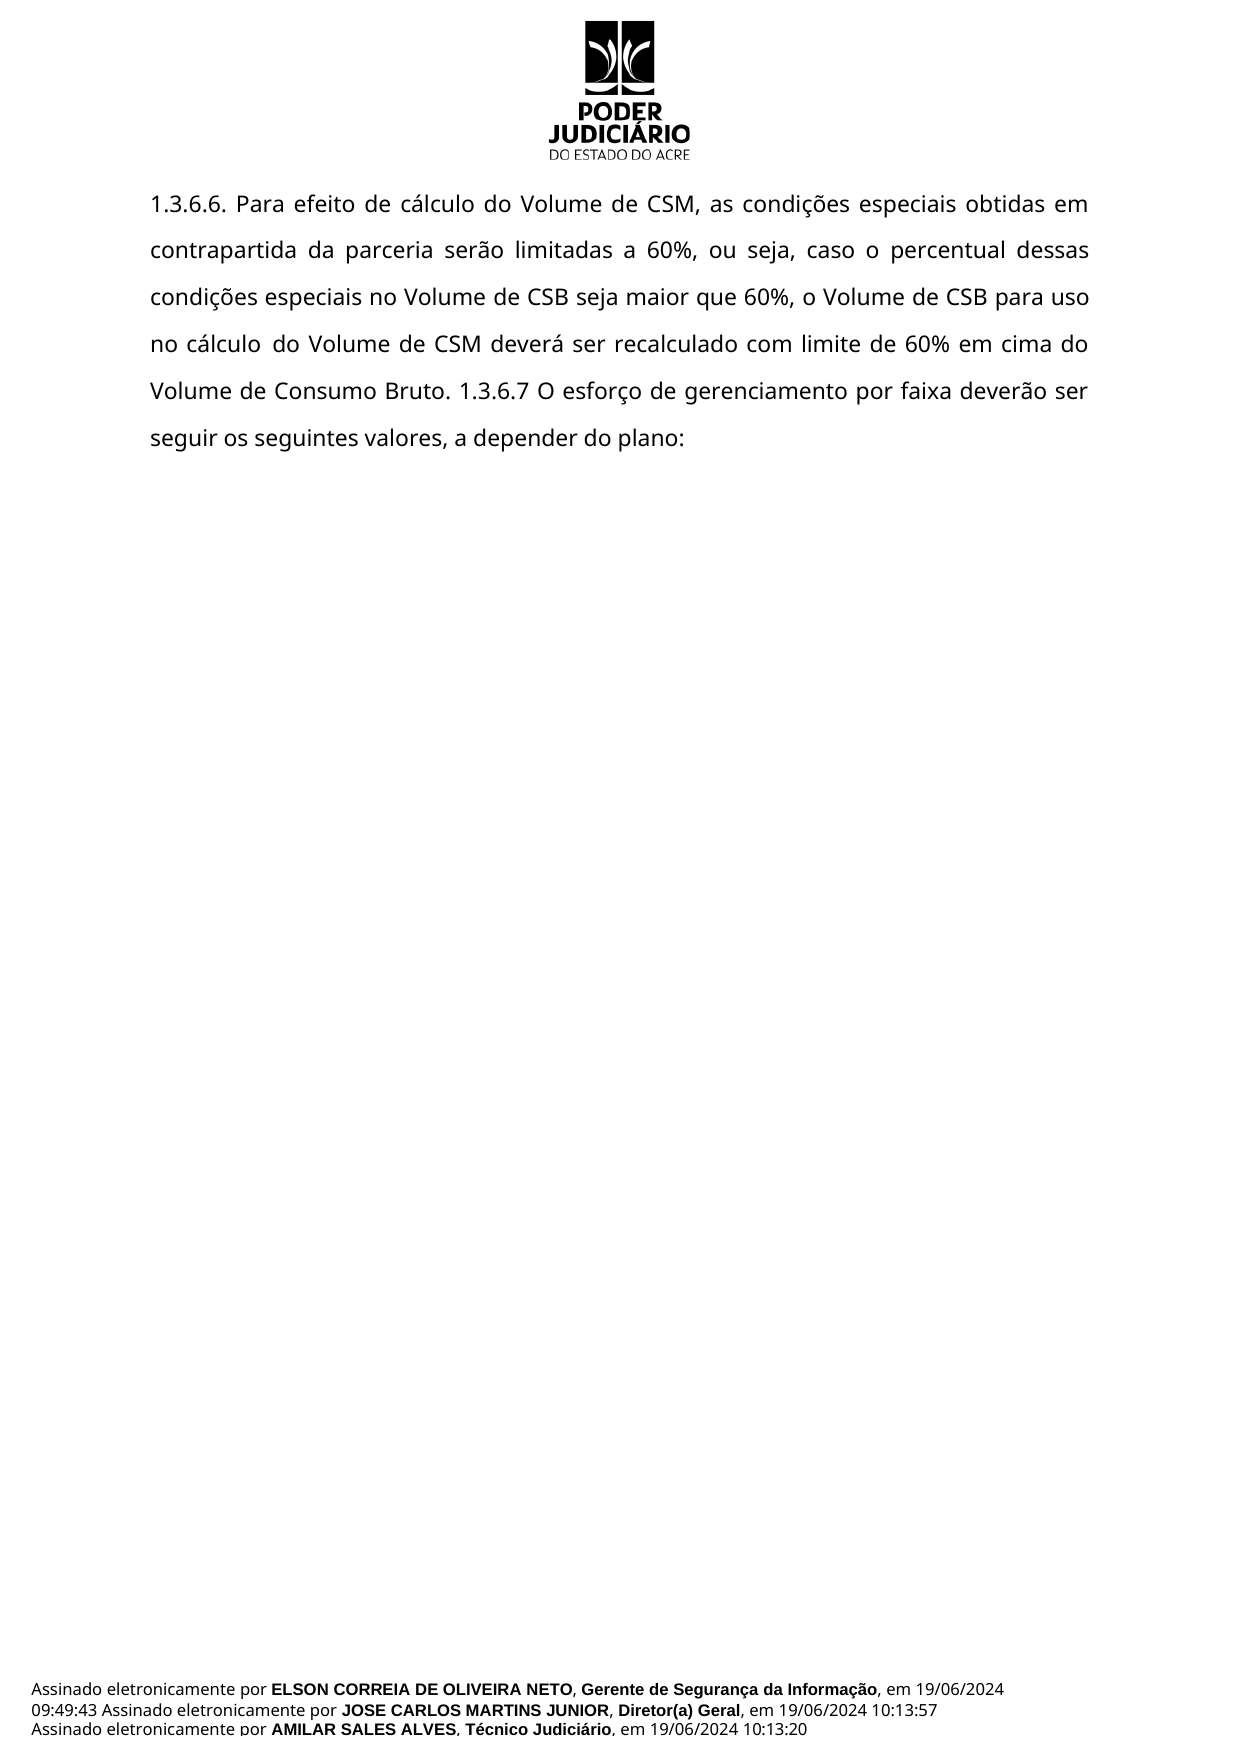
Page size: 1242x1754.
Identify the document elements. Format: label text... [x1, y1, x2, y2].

picture [548, 20, 690, 160]
text 1.3.6.6. Para efeito de cálculo do Volume de CSM, as condições especiais obtidas em contrapartida da parceria serão limitadas a 60%, ou seja, caso o percentual dessas condições especiais no Volume de CSB seja maior que 60%, o Volume de CSB para uso no cálculo do Volume de CSM deverá ser recalculado com limite de 60% em cima do Volume de Consumo Bruto. 1.3.6.7 O esforço de gerenciamento por faixa deverão ser seguir os seguintes valores, a depender do plano: [150, 187, 1090, 453]
